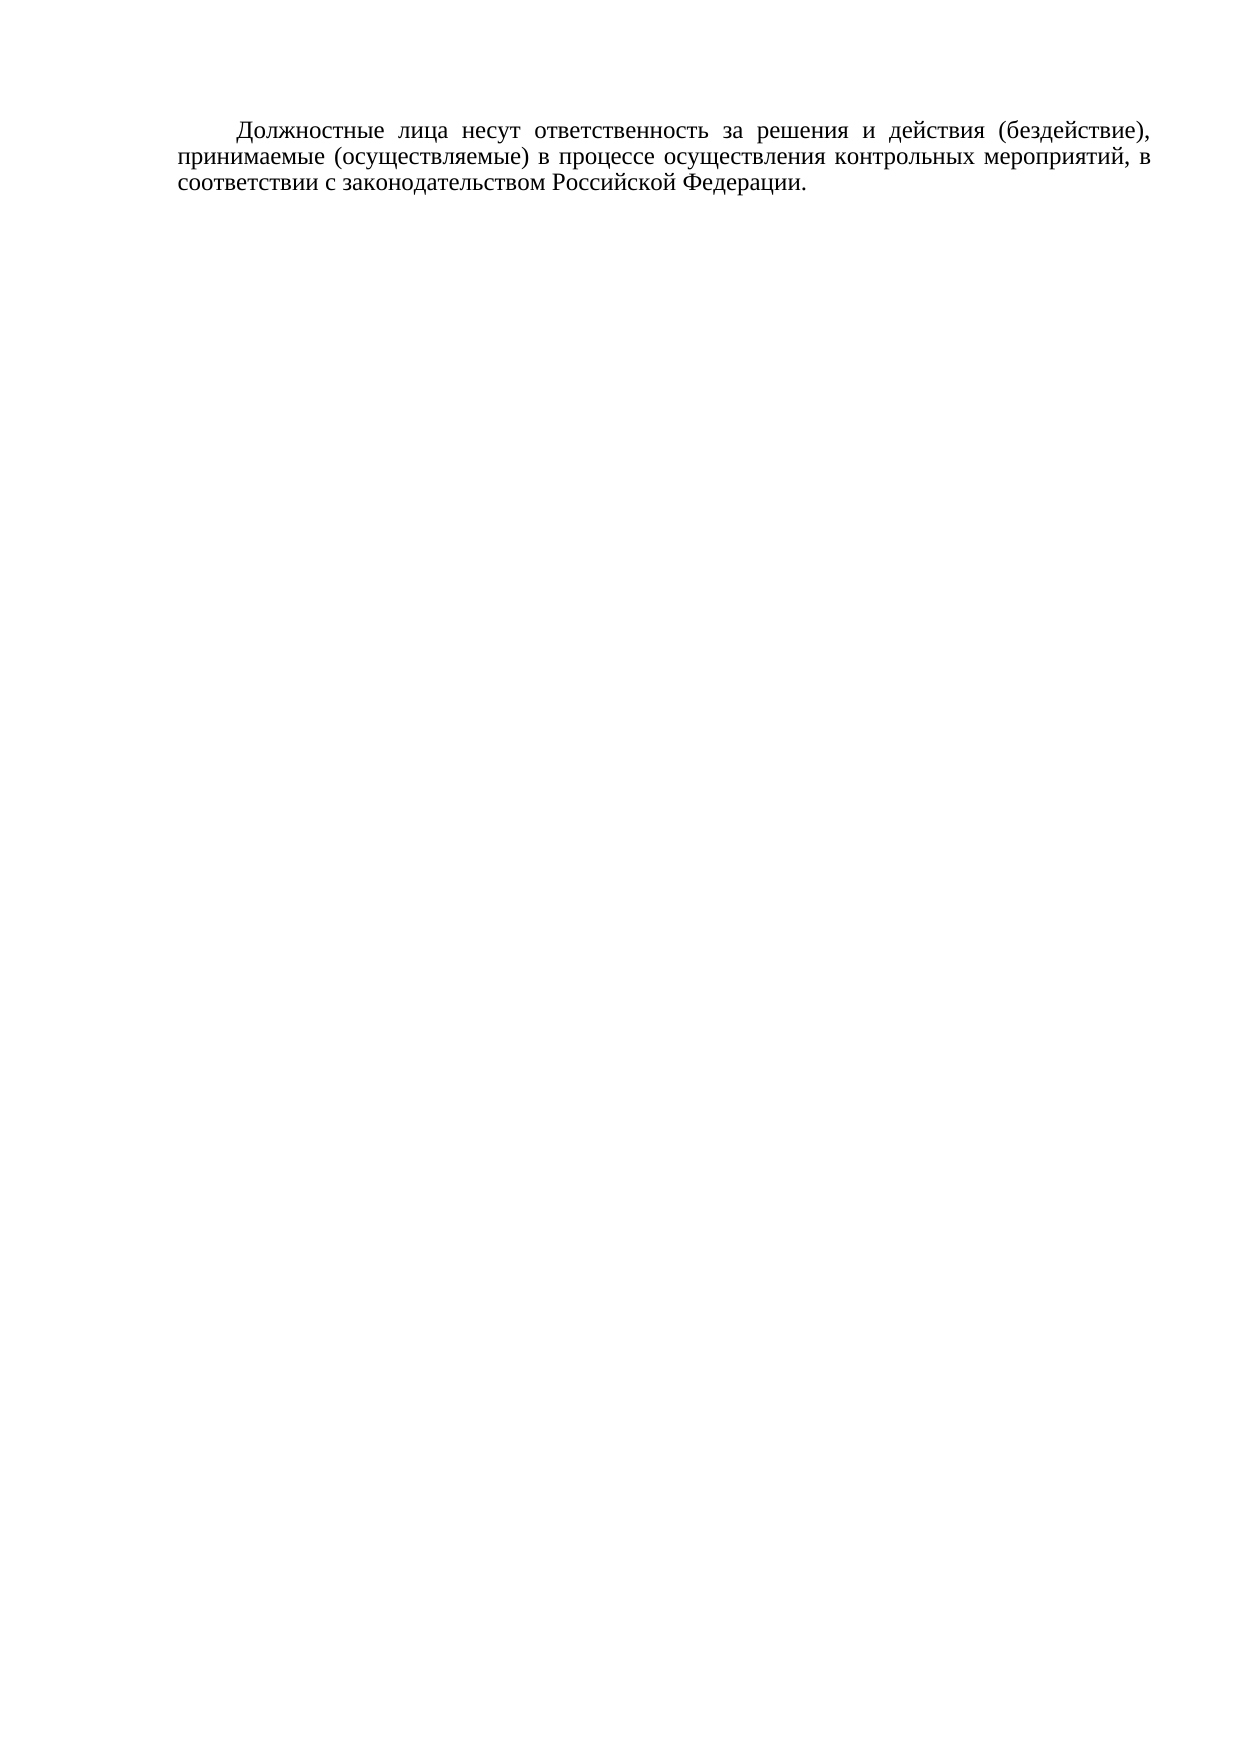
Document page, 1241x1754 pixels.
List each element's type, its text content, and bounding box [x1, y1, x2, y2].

text Должностные лица несут ответственность за решения и действия (бездействие), принимаемые (осуществляемые) в процессе осуществления контрольных мероприятий, в соответствии с законодательством Российской Федерации. [177, 118, 1152, 196]
